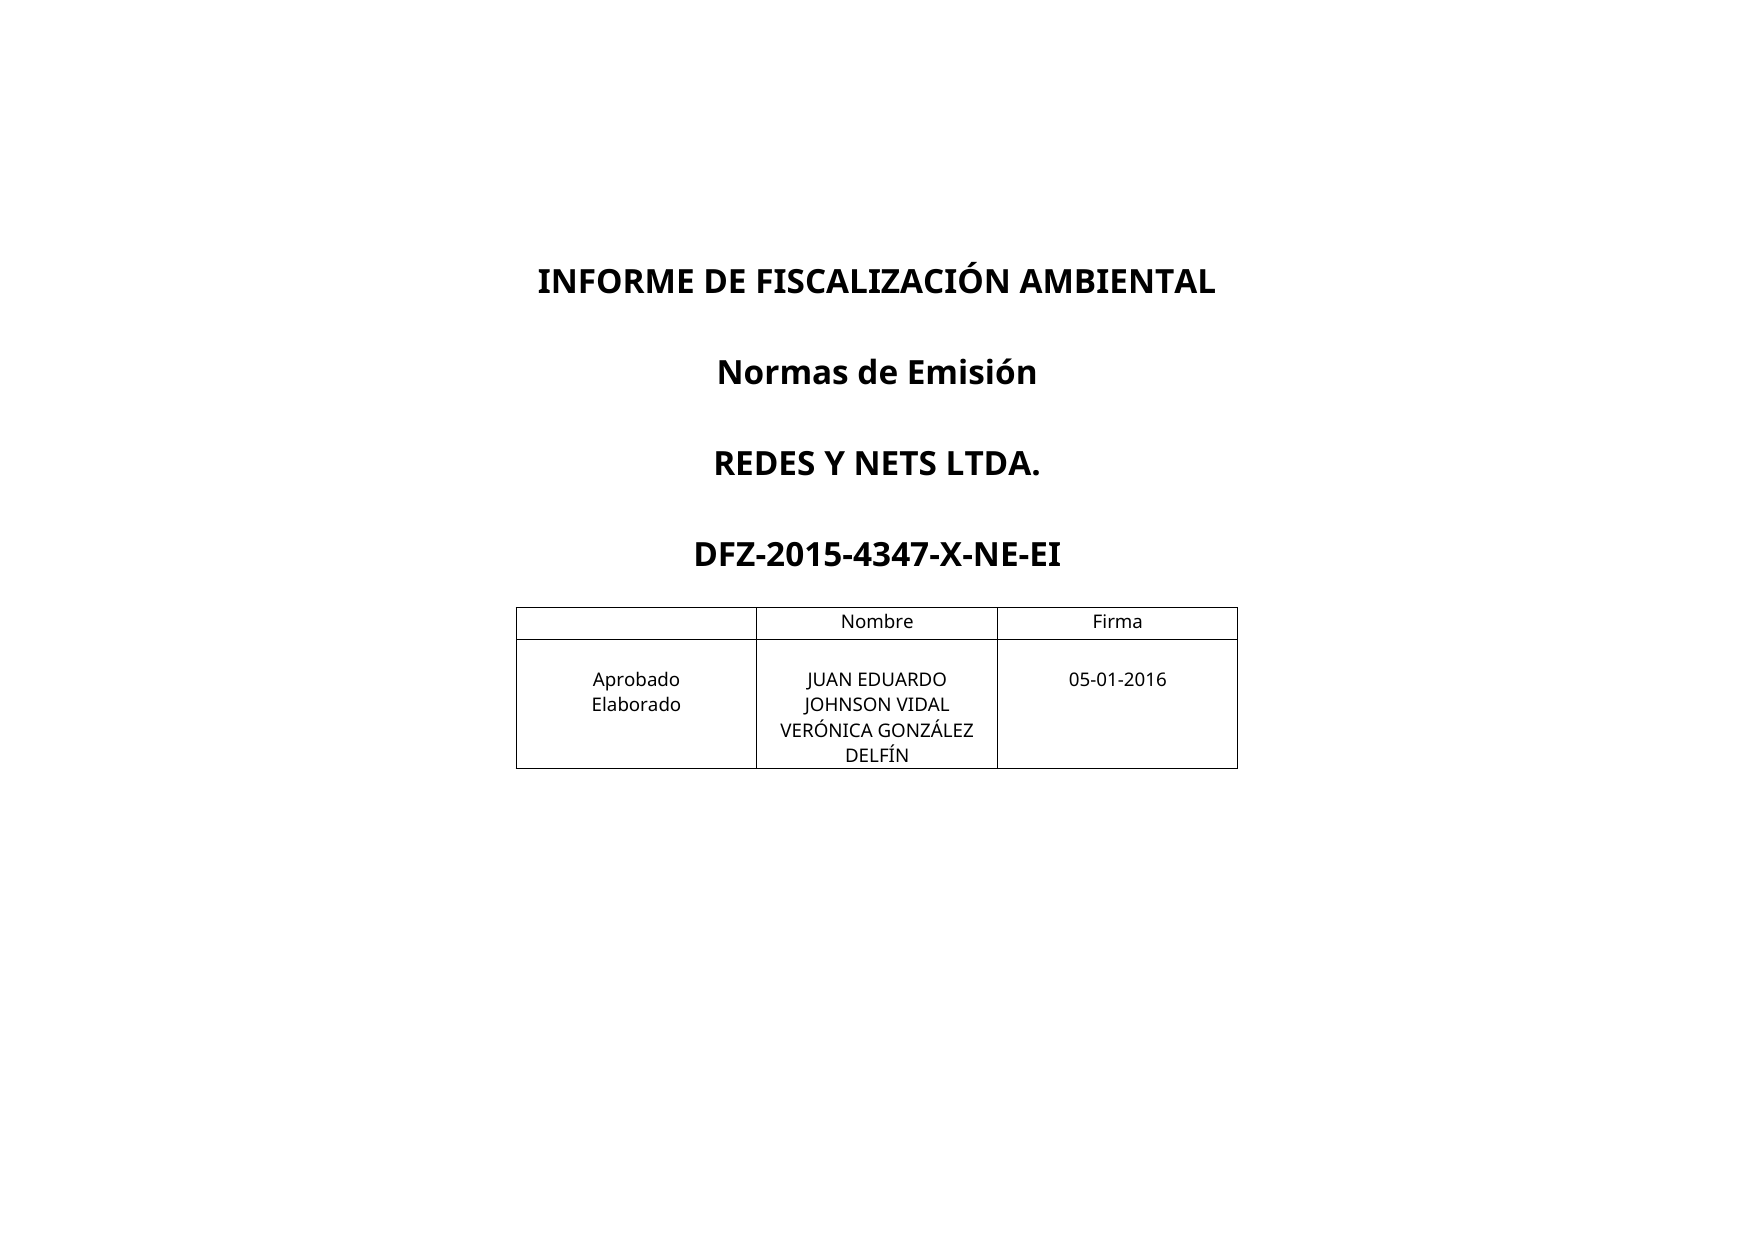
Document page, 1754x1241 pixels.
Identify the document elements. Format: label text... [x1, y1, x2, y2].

text DFZ-2015-4347-X-NE-EI [150, 485, 1604, 576]
text Normas de Emisión [150, 303, 1604, 394]
table_header Firma [998, 608, 1237, 639]
table_header [517, 608, 756, 639]
table_header Nombre [757, 608, 997, 639]
text INFORME DE FISCALIZACIÓN AMBIENTAL [150, 212, 1604, 303]
table_cell Aprobado Elaborado [517, 640, 756, 768]
text REDES Y NETS LTDA. [150, 394, 1604, 485]
table_cell 05-01-2016 [998, 640, 1237, 768]
table_cell JUAN EDUARDO JOHNSON VIDAL VERÓNICA GONZÁLEZ DELFÍN [757, 640, 997, 768]
